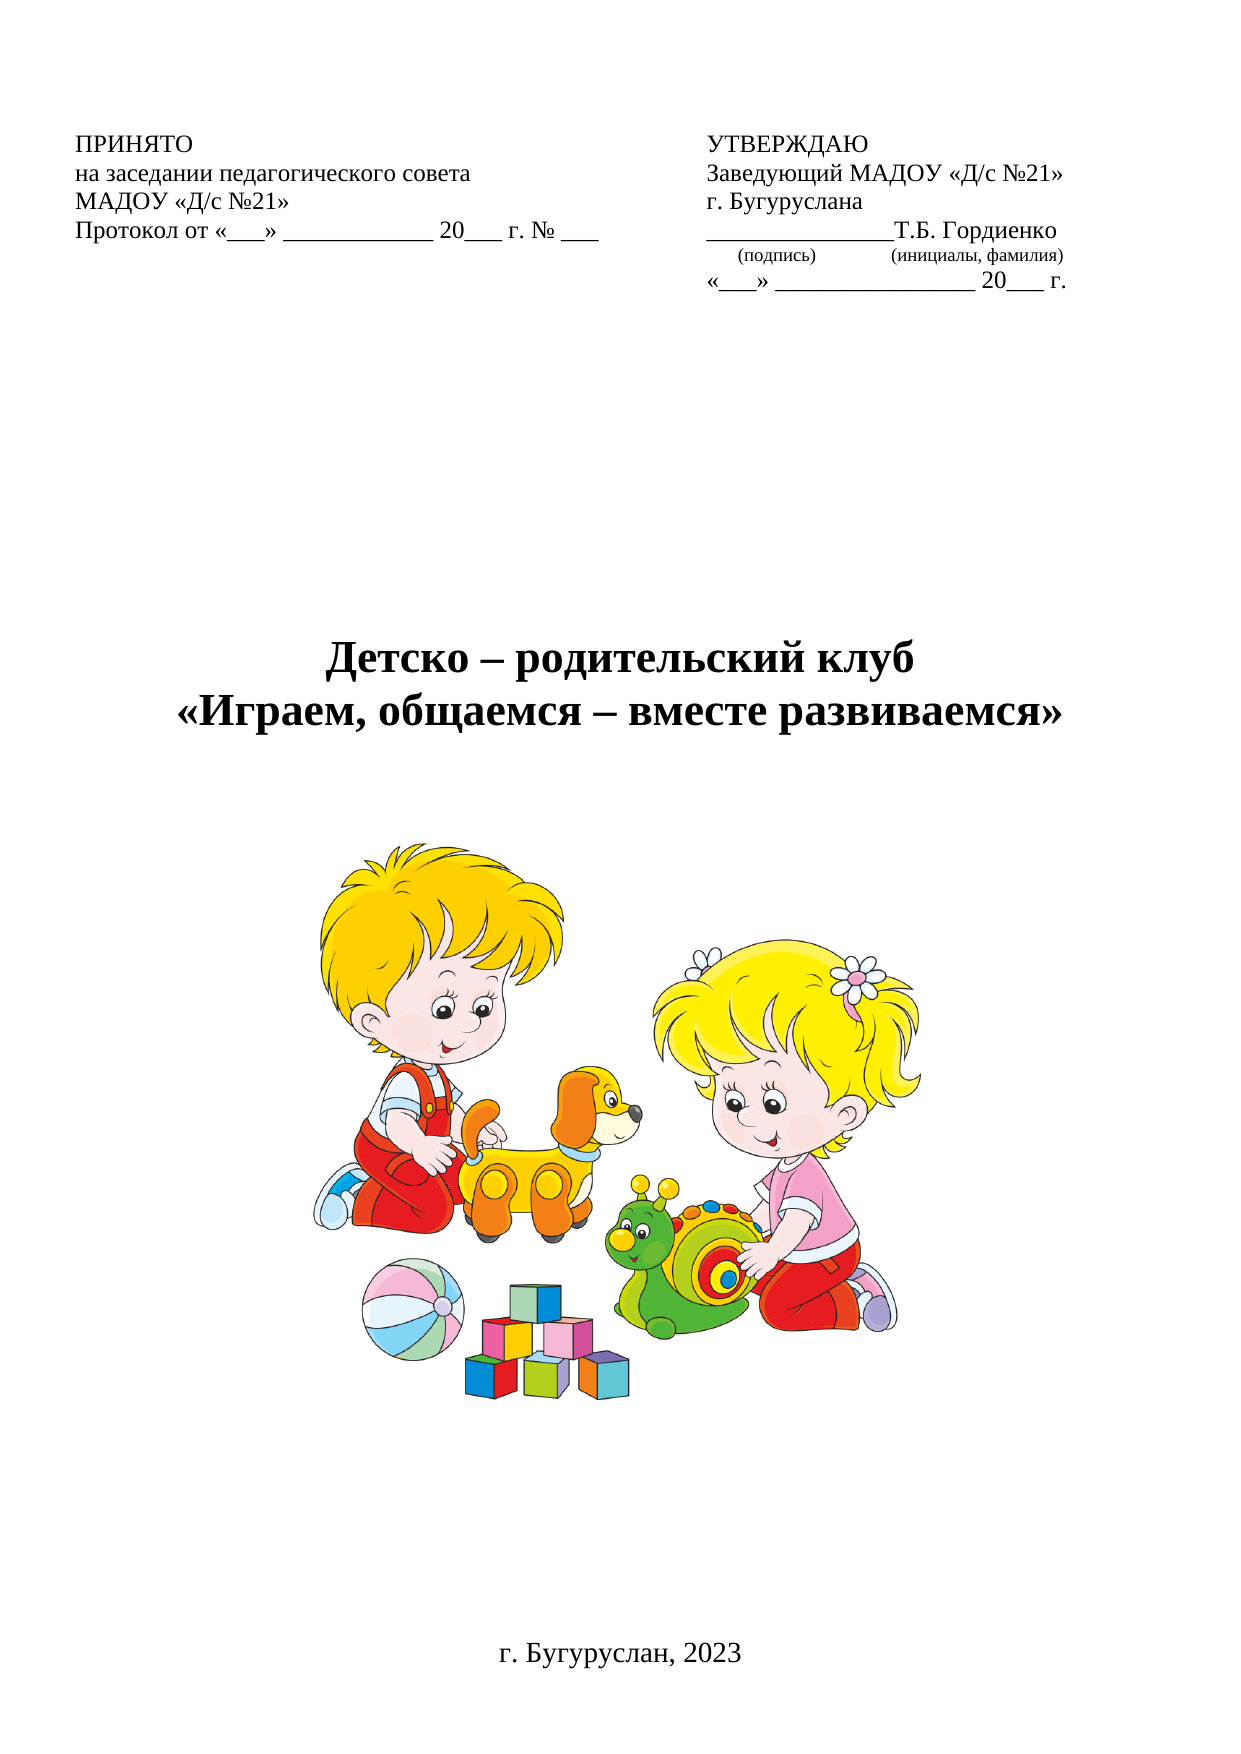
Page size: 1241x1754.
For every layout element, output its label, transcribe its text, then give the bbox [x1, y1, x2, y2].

table_header ПРИНЯТО на заседании педагогического совета МАДОУ «Д/с №21» Протокол от «___» ____________ 20___ г. № ___ [64, 129, 695, 294]
text «Играем, общаемся – вместе развиваемся» [75, 682, 1165, 735]
picture [306, 840, 934, 1401]
text Детско – родительский клуб [75, 630, 1165, 682]
text г. Бугуруслан, 2023 [75, 1636, 1165, 1669]
table_header УТВЕРЖДАЮ Заведующий МАДОУ «Д/с №21» г. Бугуруслана _______________Т.Б. Гордиенко (подпись) (инициалы, фамилия) «___» ________________ 20___ г. [695, 129, 1090, 294]
